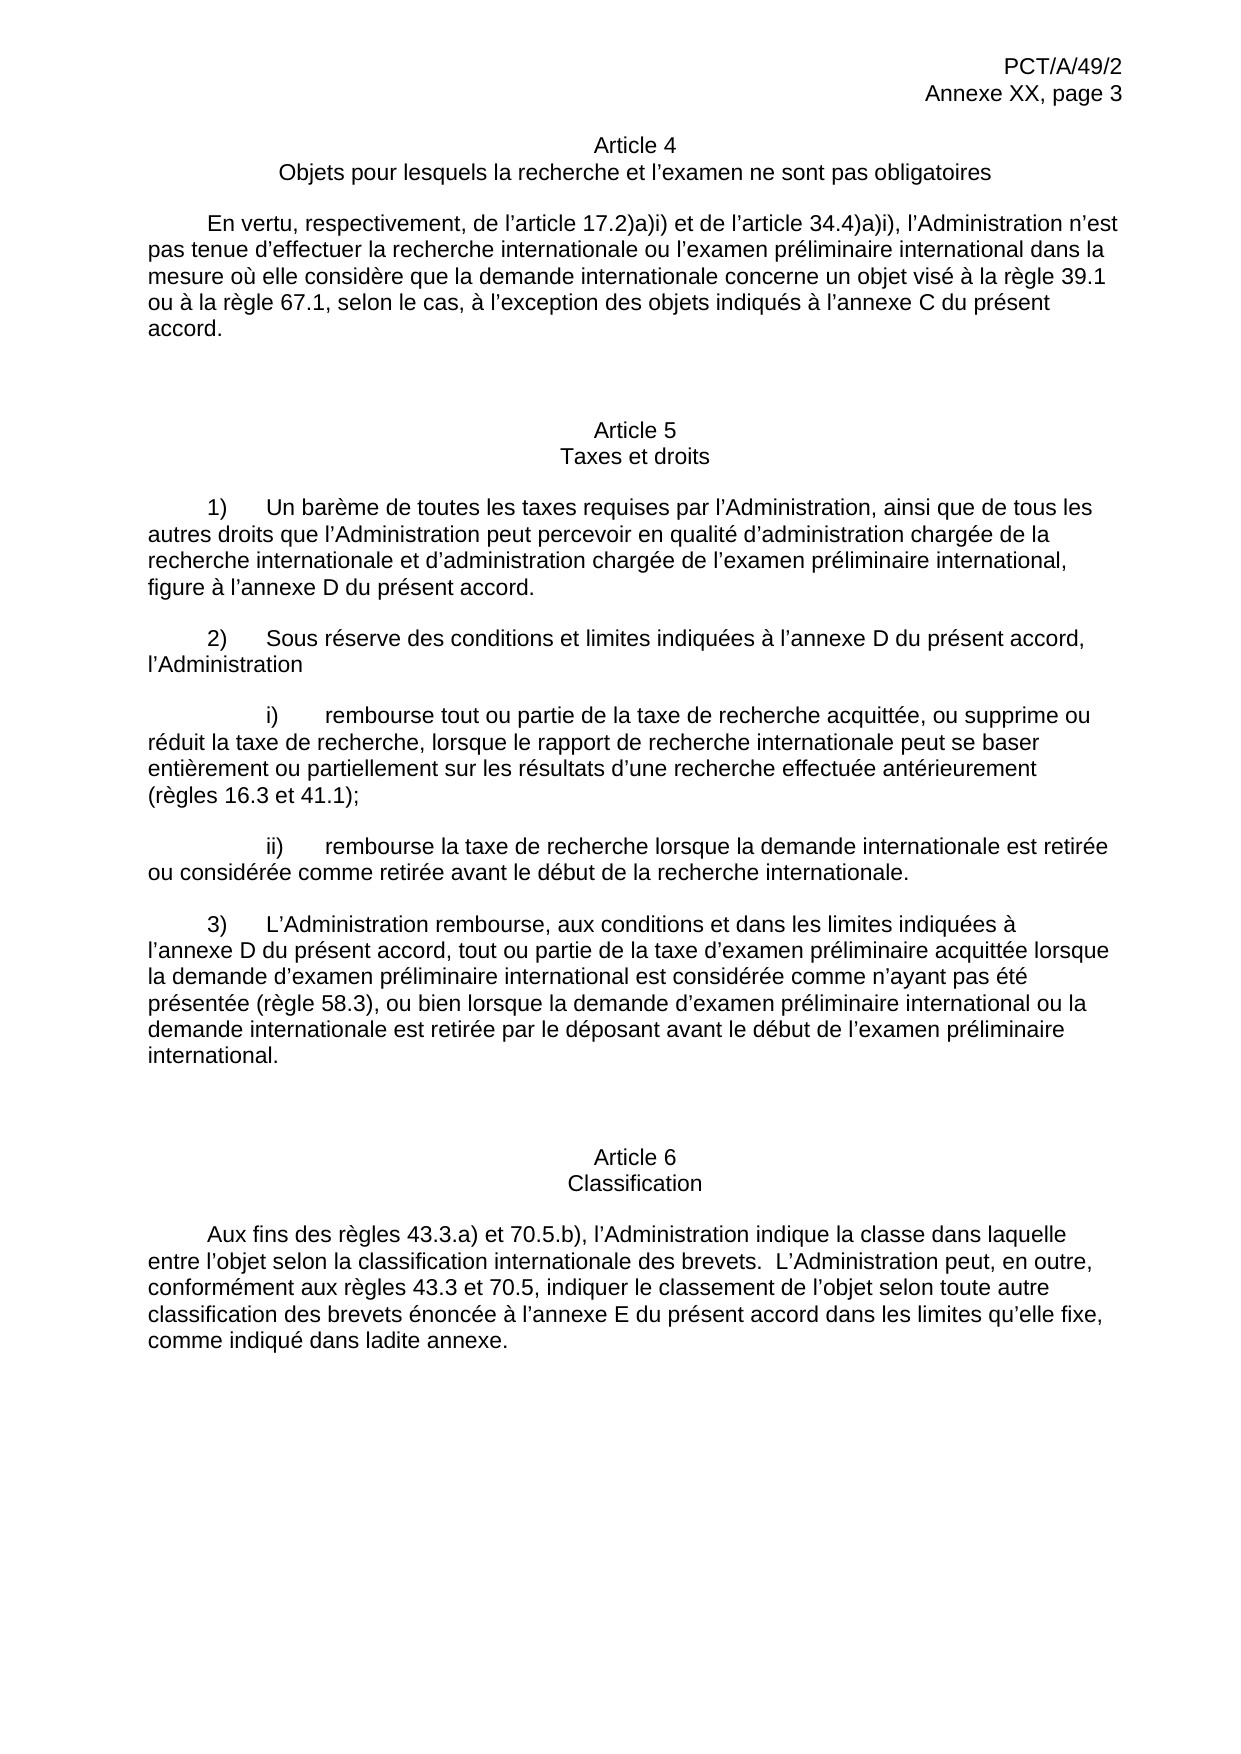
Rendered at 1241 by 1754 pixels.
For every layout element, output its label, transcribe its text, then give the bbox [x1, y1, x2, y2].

subtitle Article 4 Objets pour lesquels la recherche et l’examen ne sont pas obligatoires [148, 132, 1122, 185]
text i) rembourse tout ou partie de la taxe de recherche acquittée, ou supprime ou réduit la taxe de recherche, lorsque le rapport de recherche internationale peut se baser entièrement ou partiellement sur les résultats d’une recherche effectuée antérieurement (règles 16.3 et 41.1); [148, 702, 1122, 808]
text 2) Sous réserve des conditions et limites indiquées à l’annexe D du présent accord, l’Administration [148, 625, 1122, 677]
text En vertu, respectivement, de l’article 17.2)a)i) et de l’article 34.4)a)i), l’Administration n’est pas tenue d’effectuer la recherche internationale ou l’examen préliminaire international dans la mesure où elle considère que la demande internationale concerne un objet visé à la règle 39.1 ou à la règle 67.1, selon le cas, à l’exception des objets indiqués à l’annexe C du présent accord. [148, 210, 1122, 342]
text 1) Un barème de toutes les taxes requises par l’Administration, ainsi que de tous les autres droits que l’Administration peut percevoir en qualité d’administration chargée de la recherche internationale et d’administration chargée de l’examen préliminaire international, figure à l’annexe D du présent accord. [148, 494, 1122, 600]
text ii) rembourse la taxe de recherche lorsque la demande internationale est retirée ou considérée comme retirée avant le début de la recherche internationale. [148, 833, 1122, 886]
subtitle Article 6 Classification [148, 1144, 1122, 1196]
text 3) L’Administration rembourse, aux conditions et dans les limites indiquées à l’annexe D du présent accord, tout ou partie de la taxe d’examen préliminaire acquittée lorsque la demande d’examen préliminaire international est considérée comme n’ayant pas été présentée (règle 58.3), ou bien lorsque la demande d’examen préliminaire international ou la demande internationale est retirée par le déposant avant le début de l’examen préliminaire international. [148, 911, 1122, 1069]
text Aux fins des règles 43.3.a) et 70.5.b), l’Administration indique la classe dans laquelle entre l’objet selon la classification internationale des brevets. L’Administration peut, en outre, conformément aux règles 43.3 et 70.5, indiquer le classement de l’objet selon toute autre classification des brevets énoncée à l’annexe E du présent accord dans les limites qu’elle fixe, comme indiqué dans ladite annexe. [148, 1221, 1122, 1353]
subtitle Article 5 Taxes et droits [148, 417, 1122, 469]
